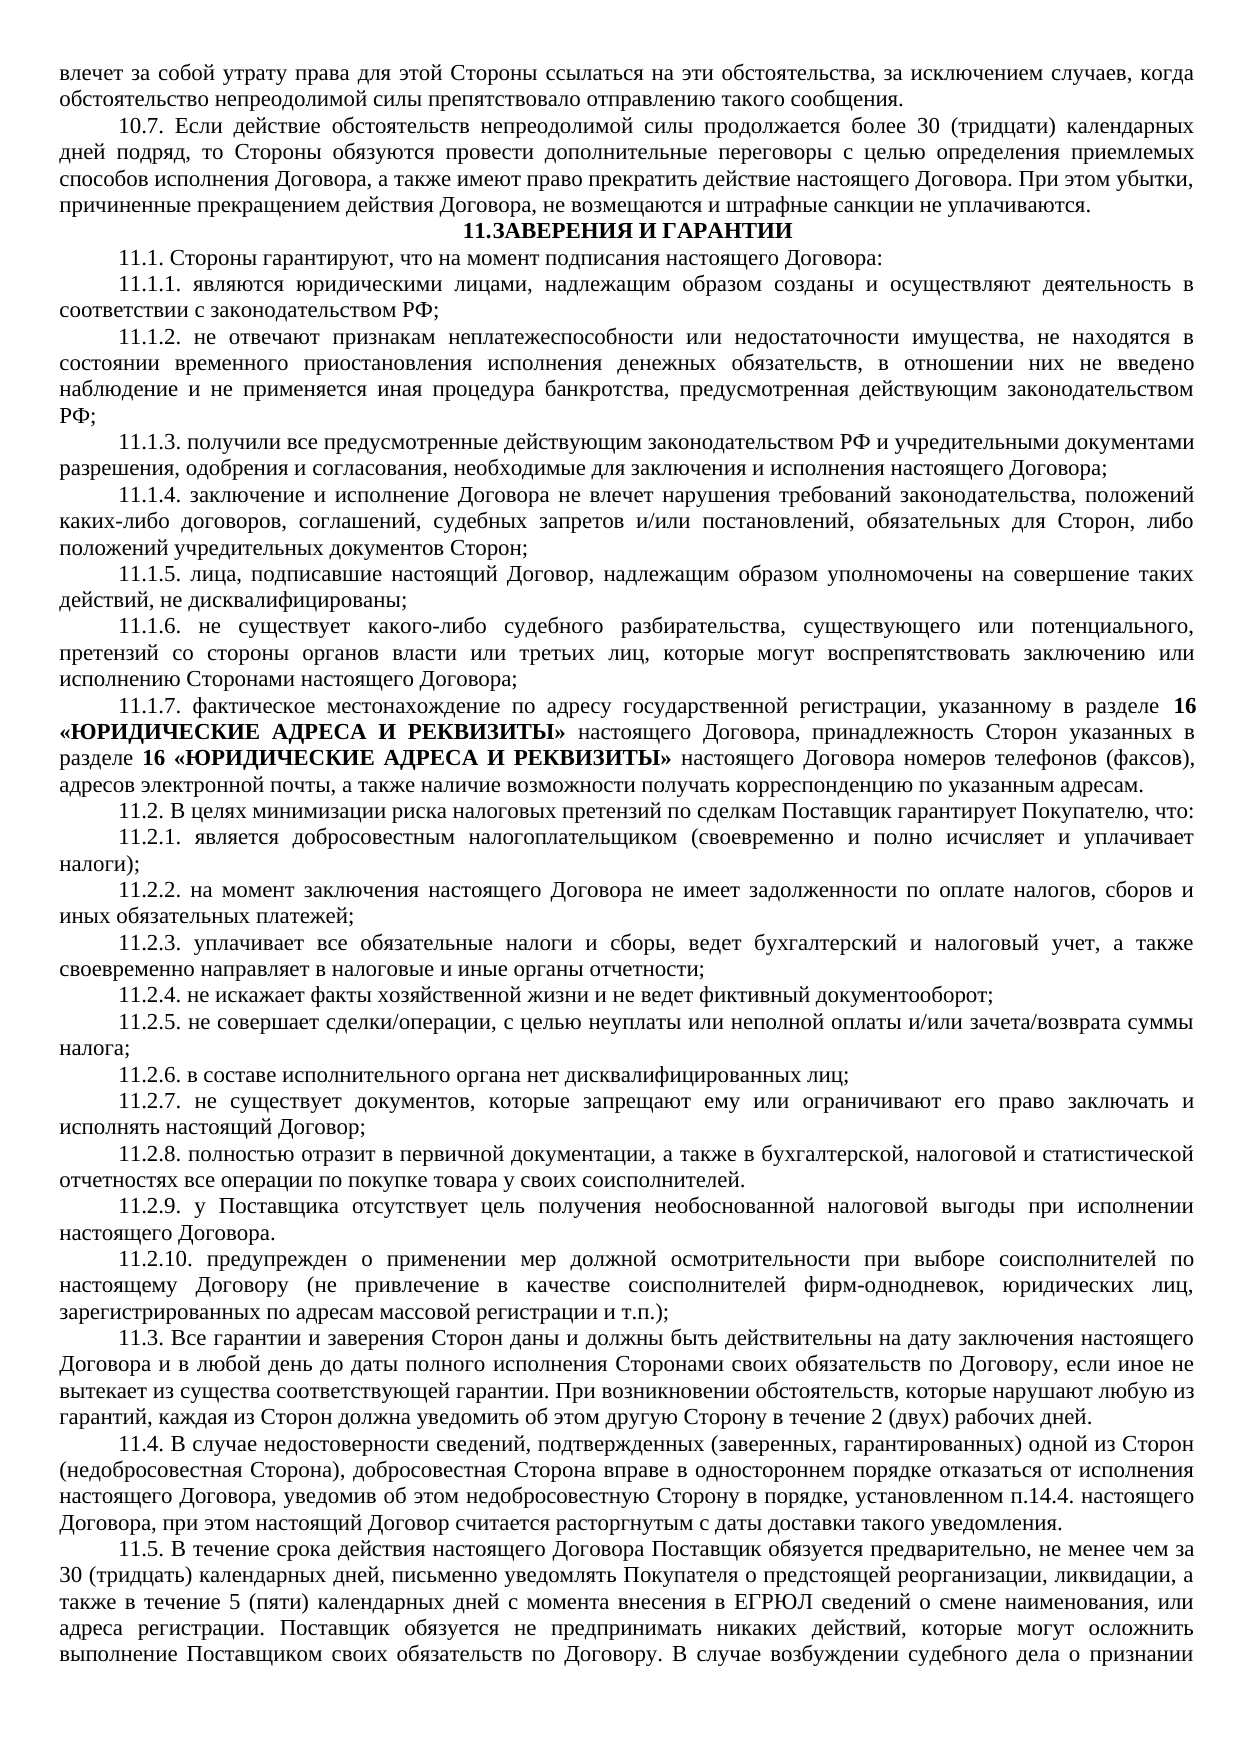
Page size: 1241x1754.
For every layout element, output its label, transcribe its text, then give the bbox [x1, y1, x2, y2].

text 11.1.6. не существует какого-либо судебного разбирательства, существующего или потенциального, претензий со стороны органов власти или третьих лиц, которые могут воспрепятствовать заключению или исполнению Сторонами настоящего Договора; [59, 613, 1196, 692]
text 11.1. Стороны гарантируют, что на момент подписания настоящего Договора: [59, 244, 1196, 270]
text 10.7. Если действие обстоятельств непреодолимой силы продолжается более 30 (тридцати) календарных дней подряд, то Стороны обязуются провести дополнительные переговоры с целью определения приемлемых способов исполнения Договора, а также имеют право прекратить действие настоящего Договора. При этом убытки, причиненные прекращением действия Договора, не возмещаются и штрафные санкции не уплачиваются. [59, 112, 1196, 217]
text 11.2.8. полностью отразит в первичной документации, а также в бухгалтерской, налоговой и статистической отчетностях все операции по покупке товара у своих соисполнителей. [59, 1140, 1196, 1192]
text 11.3. Все гарантии и заверения Сторон даны и должны быть действительны на дату заключения настоящего Договора и в любой день до даты полного исполнения Сторонами своих обязательств по Договору, если иное не вытекает из существа соответствующей гарантии. При возникновении обстоятельств, которые нарушают любую из гарантий, каждая из Сторон должна уведомить об этом другую Сторону в течение 2 (двух) рабочих дней. [59, 1324, 1196, 1429]
text 11.2.6. в составе исполнительного органа нет дисквалифицированных лиц; [59, 1061, 1196, 1087]
text 11.2. В целях минимизации риска налоговых претензий по сделкам Поставщик гарантирует Покупателю, что: [59, 797, 1196, 823]
text 11.1.7. фактическое местонахождение по адресу государственной регистрации, указанному в разделе 16 «ЮРИДИЧЕСКИЕ АДРЕСА И РЕКВИЗИТЫ» настоящего Договора, принадлежность Сторон указанных в разделе 16 «ЮРИДИЧЕСКИЕ АДРЕСА И РЕКВИЗИТЫ» настоящего Договора номеров телефонов (факсов), адресов электронной почты, а также наличие возможности получать корреспонденцию по указанным адресам. [59, 692, 1196, 797]
text 11.1.1. являются юридическими лицами, надлежащим образом созданы и осуществляют деятельность в соответствии с законодательством РФ; [59, 270, 1196, 323]
list ЗАВЕРЕНИЯ И ГАРАНТИИ [59, 217, 1196, 244]
text 11.2.9. у Поставщика отсутствует цель получения необоснованной налоговой выгоды при исполнении настоящего Договора. [59, 1192, 1196, 1245]
text 11.4. В случае недостоверности сведений, подтвержденных (заверенных, гарантированных) одной из Сторон (недобросовестная Сторона), добросовестная Сторона вправе в одностороннем порядке отказаться от исполнения настоящего Договора, уведомив об этом недобросовестную Сторону в порядке, установленном п.14.4. настоящего Договора, при этом настоящий Договор считается расторгнутым с даты доставки такого уведомления. [59, 1429, 1196, 1535]
text 11.1.2. не отвечают признакам неплатежеспособности или недостаточности имущества, не находятся в состоянии временного приостановления исполнения денежных обязательств, в отношении них не введено наблюдение и не применяется иная процедура банкротства, предусмотренная действующим законодательством РФ; [59, 323, 1196, 428]
text 11.2.4. не искажает факты хозяйственной жизни и не ведет фиктивный документооборот; [59, 982, 1196, 1008]
text 11.2.1. является добросовестным налогоплательщиком (своевременно и полно исчисляет и уплачивает налоги); [59, 823, 1196, 876]
text 11.2.2. на момент заключения настоящего Договора не имеет задолженности по оплате налогов, сборов и иных обязательных платежей; [59, 876, 1196, 929]
text 11.2.3. уплачивает все обязательные налоги и сборы, ведет бухгалтерский и налоговый учет, а также своевременно направляет в налоговые и иные органы отчетности; [59, 929, 1196, 982]
text 11.2.5. не совершает сделки/операции, с целью неуплаты или неполной оплаты и/или зачета/возврата суммы налога; [59, 1008, 1196, 1061]
text 11.1.4. заключение и исполнение Договора не влечет нарушения требований законодательства, положений каких-либо договоров, соглашений, судебных запретов и/или постановлений, обязательных для Сторон, либо положений учредительных документов Сторон; [59, 481, 1196, 560]
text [59, 1535, 1196, 1667]
text 11.1.5. лица, подписавшие настоящий Договор, надлежащим образом уполномочены на совершение таких действий, не дисквалифицированы; [59, 560, 1196, 613]
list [59, 59, 1196, 112]
text 11.2.7. не существует документов, которые запрещают ему или ограничивают его право заключать и исполнять настоящий Договор; [59, 1087, 1196, 1140]
text 11.2.10. предупрежден о применении мер должной осмотрительности при выборе соисполнителей по настоящему Договору (не привлечение в качестве соисполнителей фирм-однодневок, юридических лиц, зарегистрированных по адресам массовой регистрации и т.п.); [59, 1245, 1196, 1324]
text 11.1.3. получили все предусмотренные действующим законодательством РФ и учредительными документами разрешения, одобрения и согласования, необходимые для заключения и исполнения настоящего Договора; [59, 428, 1196, 481]
